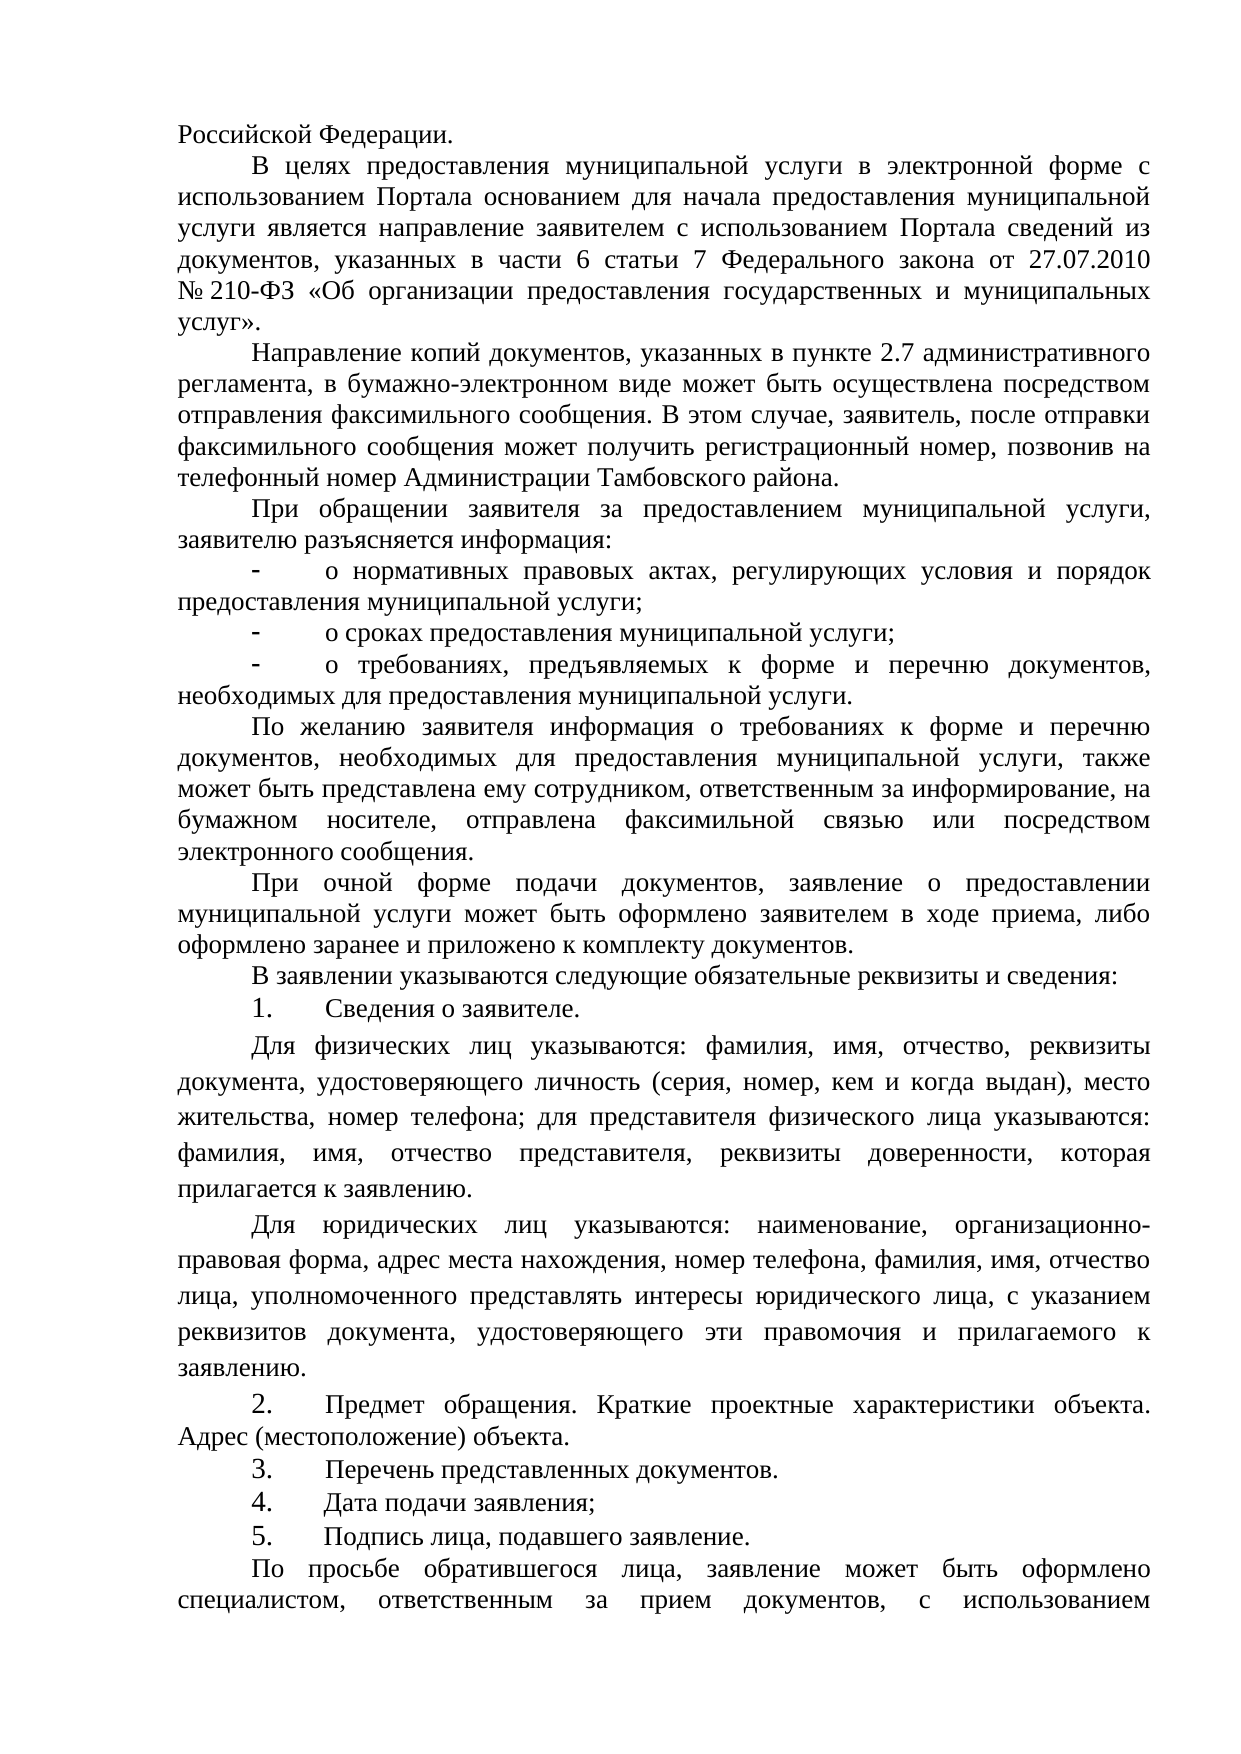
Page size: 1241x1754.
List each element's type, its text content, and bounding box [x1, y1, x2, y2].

list о требованиях, предъявляемых к форме и перечню документов, необходимых для предоставления муниципальной услуги. [177, 648, 1152, 710]
list Дата подачи заявления; [251, 1484, 1152, 1518]
text При обращении заявителя за предоставлением муниципальной услуги, заявителю разъясняется информация: [177, 492, 1152, 554]
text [177, 1552, 1152, 1614]
text По желанию заявителя информация о требованиях к форме и перечню документов, необходимых для предоставления муниципальной услуги, также может быть представлена ему сотрудником, ответственным за информирование, на бумажном носителе, отправлена факсимильной связью или посредством электронного сообщения. [177, 710, 1152, 866]
text Для физических лиц указываются: фамилия, имя, отчество, реквизиты документа, удостоверяющего личность (серия, номер, кем и когда выдан), место жительства, номер телефона; для представителя физического лица указываются: фамилия, имя, отчество представителя, реквизиты доверенности, которая прилагается к заявлению. [177, 1029, 1152, 1203]
list Перечень представленных документов. [177, 1451, 1152, 1484]
text При очной форме подачи документов, заявление о предоставлении муниципальной услуги может быть оформлено заявителем в ходе приема, либо оформлено заранее и приложено к комплекту документов. [177, 866, 1152, 959]
list Предмет обращения. Краткие проектные характеристики объекта. Адрес (местоположение) объекта. [177, 1386, 1152, 1451]
text Направление копий документов, указанных в пункте 2.7 административного регламента, в бумажно-электронном виде может быть осуществлена посредством отправления факсимильного сообщения. В этом случае, заявитель, после отправки факсимильного сообщения может получить регистрационный номер, позвонив на телефонный номер Администрации Тамбовского района. [177, 336, 1152, 492]
list Подпись лица, подавшего заявление. [251, 1518, 1152, 1552]
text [177, 118, 1152, 149]
list о нормативных правовых актах, регулирующих условия и порядок предоставления муниципальной услуги; [177, 554, 1152, 617]
text В заявлении указываются следующие обязательные реквизиты и сведения: [177, 959, 1152, 991]
text В целях предоставления муниципальной услуги в электронной форме с использованием Портала основанием для начала предоставления муниципальной услуги является направление заявителем с использованием Портала сведений из документов, указанных в части 6 статьи 7 Федерального закона от 27.07.2010 № 210-ФЗ «Об организации предоставления государственных и муниципальных услуг». [177, 149, 1152, 336]
text Для юридических лиц указываются: наименование, организационно-правовая форма, адрес места нахождения, номер телефона, фамилия, имя, отчество лица, уполномоченного представлять интересы юридического лица, с указанием реквизитов документа, удостоверяющего эти правомочия и прилагаемого к заявлению. [177, 1208, 1152, 1382]
list о сроках предоставления муниципальной услуги; [177, 617, 1152, 648]
list Сведения о заявителе. [177, 991, 1152, 1024]
